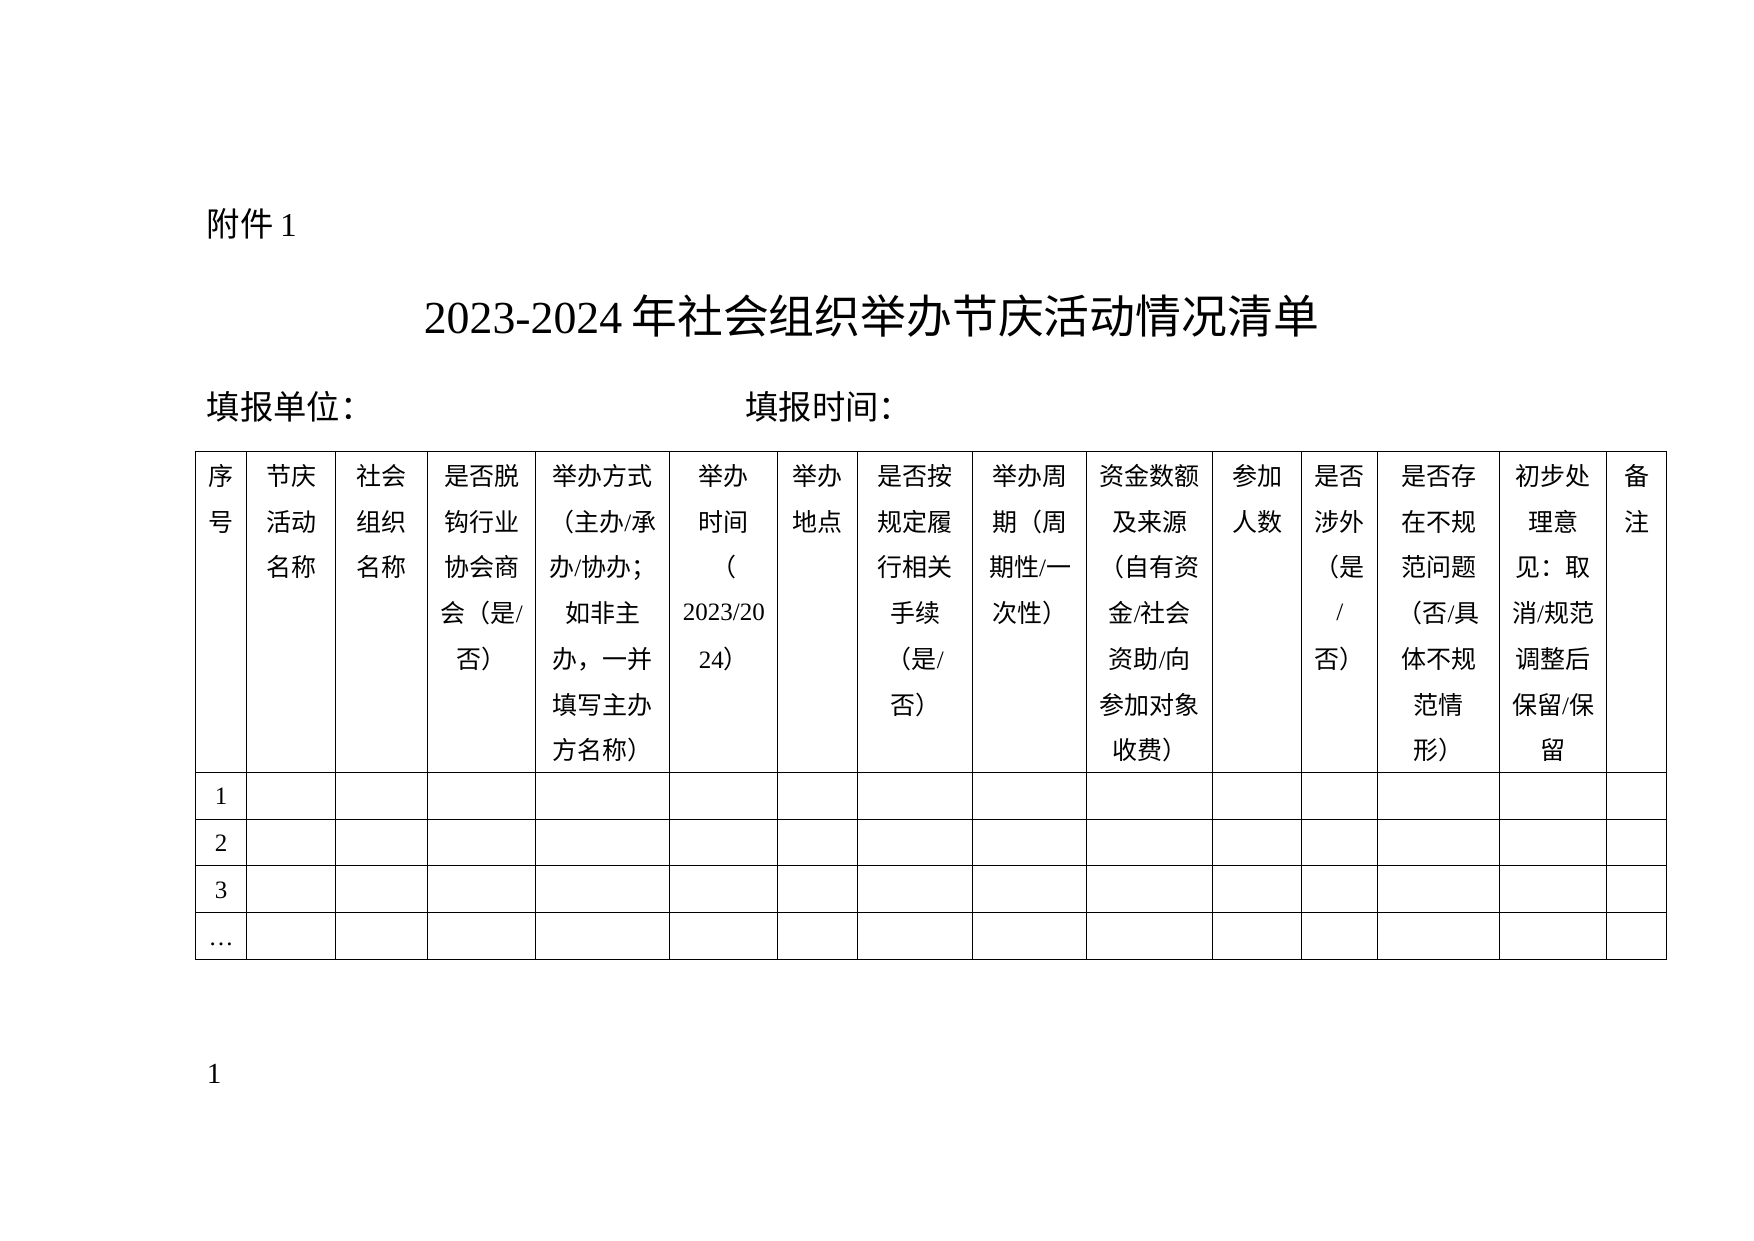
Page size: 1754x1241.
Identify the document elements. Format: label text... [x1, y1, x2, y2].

table_cell [1213, 820, 1301, 865]
table_cell [1302, 773, 1377, 819]
table_cell [336, 820, 427, 865]
table_header 是否脱钩行业协会商会（是/否） [428, 452, 535, 772]
table_cell [336, 773, 427, 819]
table_cell [1607, 820, 1666, 865]
table_cell [670, 773, 777, 819]
table_cell [778, 820, 857, 865]
table_cell [1087, 773, 1212, 819]
table_cell [858, 820, 972, 865]
table_cell [1500, 913, 1606, 959]
table_cell [1607, 866, 1666, 912]
text 2023-2024年社会组织举办节庆活动情况清单 [207, 268, 1535, 359]
table_cell 1 [196, 773, 246, 819]
table_header 是否存在不规范问题（否/具体不规范情形） [1378, 452, 1499, 772]
table_cell 2 [196, 820, 246, 865]
table_cell [1607, 913, 1666, 959]
table_header 节庆活动名称 [247, 452, 335, 772]
table_cell [1378, 866, 1499, 912]
table_cell [1378, 913, 1499, 959]
text 附件1 [207, 176, 1535, 268]
table_cell [1378, 773, 1499, 819]
table_cell [247, 913, 335, 959]
table_cell [778, 913, 857, 959]
table_cell [536, 913, 669, 959]
table_cell [1213, 866, 1301, 912]
table_cell [1302, 913, 1377, 959]
table_cell [428, 820, 535, 865]
table_cell [973, 866, 1086, 912]
table_header 举办 时间（2023/2024） [670, 452, 777, 772]
table_cell [670, 866, 777, 912]
table_cell [1302, 820, 1377, 865]
table_cell [536, 820, 669, 865]
table_cell [536, 773, 669, 819]
table_cell [973, 820, 1086, 865]
table_cell [428, 913, 535, 959]
table_cell [1500, 866, 1606, 912]
table_header 备注 [1607, 452, 1666, 772]
table_header 资金数额及来源（自有资金/社会资助/向参加对象收费） [1087, 452, 1212, 772]
table_cell [1500, 820, 1606, 865]
table_cell [428, 866, 535, 912]
table_header 序号 [196, 452, 246, 772]
table_cell [1213, 773, 1301, 819]
table_header 参加人数 [1213, 452, 1301, 772]
table_cell [778, 773, 857, 819]
table_cell [858, 913, 972, 959]
table_header 初步处理意见：取消/规范调整后保留/保留 [1500, 452, 1606, 772]
table_cell [247, 820, 335, 865]
table_header 举办周期（周期性/一次性） [973, 452, 1086, 772]
table_cell [778, 866, 857, 912]
table_cell [858, 866, 972, 912]
table_cell [1087, 820, 1212, 865]
table_cell [670, 913, 777, 959]
table_cell [973, 773, 1086, 819]
table_header 是否按规定履行相关手续（是/否） [858, 452, 972, 772]
table_header 举办方式（主办/承办/协办；如非主办，一并填写主办方名称） [536, 452, 669, 772]
table_cell [336, 866, 427, 912]
table_cell [336, 913, 427, 959]
table_cell [1378, 820, 1499, 865]
table_cell 3 [196, 866, 246, 912]
table_cell … [196, 913, 246, 959]
table_cell [858, 773, 972, 819]
table_cell [536, 866, 669, 912]
table_cell [428, 773, 535, 819]
table_cell [1087, 913, 1212, 959]
table_header 是否涉外（是/否） [1302, 452, 1377, 772]
table_cell [1087, 866, 1212, 912]
table_cell [247, 866, 335, 912]
table_cell [1607, 773, 1666, 819]
table_cell [973, 913, 1086, 959]
table_cell [1213, 913, 1301, 959]
table_cell [247, 773, 335, 819]
table_cell [670, 820, 777, 865]
table_header 社会组织名称 [336, 452, 427, 772]
table_cell [1500, 773, 1606, 819]
table_cell [1302, 866, 1377, 912]
text 填报单位： 填报时间： [207, 359, 1535, 451]
table_header 举办地点 [778, 452, 857, 772]
